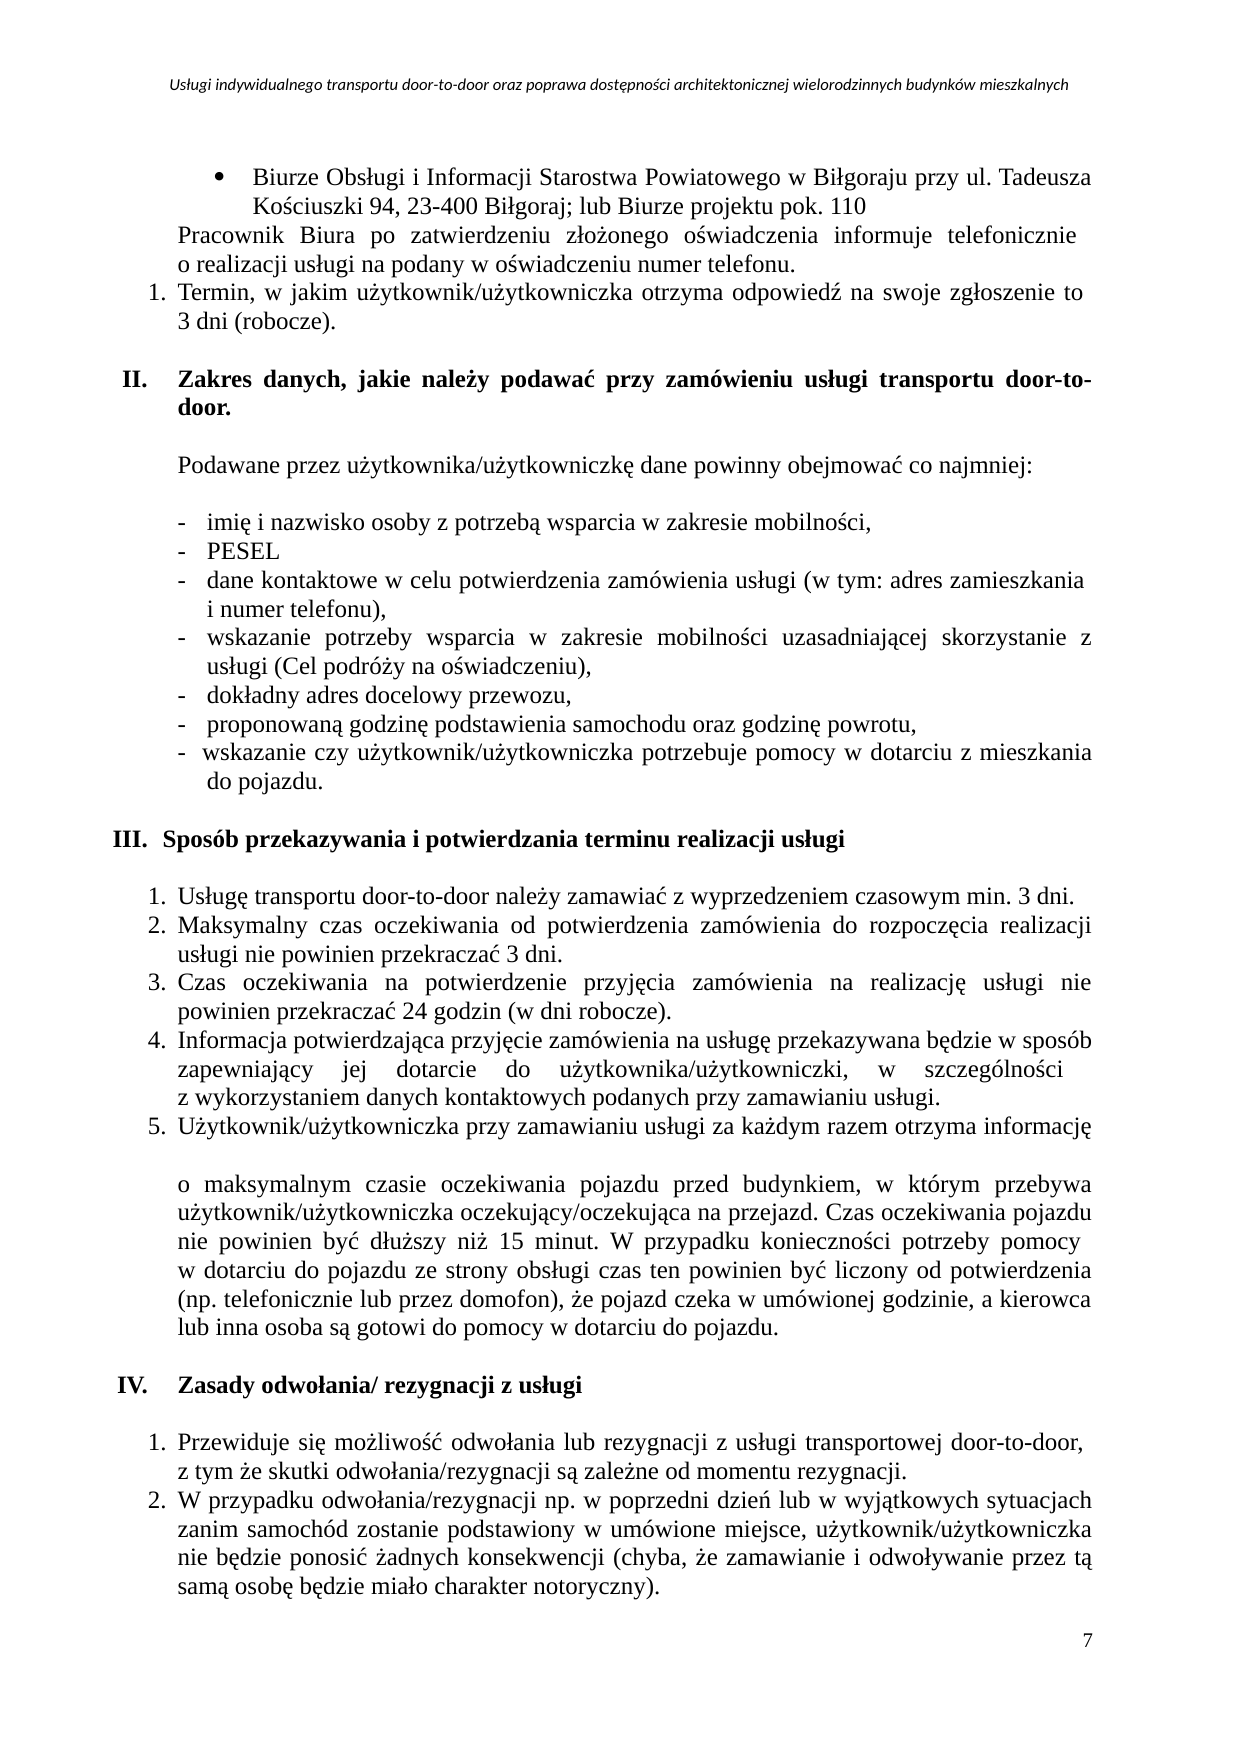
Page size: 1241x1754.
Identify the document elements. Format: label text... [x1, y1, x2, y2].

text - PESEL [177, 536, 1093, 565]
list Przewiduje się możliwość odwołania lub rezygnacji z usługi transportowej door-to-door, z tym że skutki odwołania/rezygnacji są zależne od momentu rezygnacji. [148, 1427, 1093, 1485]
list Informacja potwierdzająca przyjęcie zamówienia na usługę przekazywana będzie w sposób zapewniający jej dotarcie do użytkownika/użytkowniczki, w szczególności z wykorzystaniem danych kontaktowych podanych przy zamawianiu usługi. [148, 1025, 1093, 1111]
list Zakres danych, jakie należy podawać przy zamówieniu usługi transportu door-to-door. [148, 364, 1093, 421]
list Biurze Obsługi i Informacji Starostwa Powiatowego w Biłgoraju przy ul. Tadeusza Kościuszki 94, 23-400 Biłgoraj; lub Biurze projektu pok. 110 [215, 162, 1093, 220]
text - dane kontaktowe w celu potwierdzenia zamówienia usługi (w tym: adres zamieszkania i numer telefonu), [177, 565, 1093, 622]
text - proponowaną godzinę podstawienia samochodu oraz godzinę powrotu, [177, 709, 1093, 737]
text Pracownik Biura po zatwierdzeniu złożonego oświadczenia informuje telefonicznie o realizacji usługi na podany w oświadczeniu numer telefonu. [177, 220, 1093, 277]
text - wskazanie potrzeby wsparcia w zakresie mobilności uzasadniającej skorzystanie z usługi (Cel podróży na oświadczeniu), [177, 622, 1093, 680]
list Termin, w jakim użytkownik/użytkowniczka otrzyma odpowiedź na swoje zgłoszenie to 3 dni (robocze). [148, 277, 1093, 335]
list Użytkownik/użytkowniczka przy zamawianiu usługi za każdym razem otrzyma informację o maksymalnym czasie oczekiwania pojazdu przed budynkiem, w którym przebywa użytkownik/użytkowniczka oczekujący/oczekująca na przejazd. Czas oczekiwania pojazdu nie powinien być dłuższy niż 15 minut. W przypadku konieczności potrzeby pomocy w dotarciu do pojazdu ze strony obsługi czas ten powinien być liczony od potwierdzenia (np. telefonicznie lub przez domofon), że pojazd czeka w umówionej godzinie, a kierowca lub inna osoba są gotowi do pomocy w dotarciu do pojazdu. [148, 1111, 1093, 1341]
list Czas oczekiwania na potwierdzenie przyjęcia zamówienia na realizację usługi nie powinien przekraczać 24 godzin (w dni robocze). [148, 967, 1093, 1025]
list Maksymalny czas oczekiwania od potwierdzenia zamówienia do rozpoczęcia realizacji usługi nie powinien przekraczać 3 dni. [148, 910, 1093, 967]
list Usługę transportu door-to-door należy zamawiać z wyprzedzeniem czasowym min. 3 dni. [148, 881, 1093, 910]
list W przypadku odwołania/rezygnacji np. w poprzedni dzień lub w wyjątkowych sytuacjach zanim samochód zostanie podstawiony w umówione miejsce, użytkownik/użytkowniczka nie będzie ponosić żadnych konsekwencji (chyba, że zamawianie i odwoływanie przez tą samą osobę będzie miało charakter notoryczny). [148, 1485, 1093, 1600]
text - dokładny adres docelowy przewozu, [177, 680, 1093, 709]
text Podawane przez użytkownika/użytkowniczkę dane powinny obejmować co najmniej: [148, 450, 1093, 479]
text - imię i nazwisko osoby z potrzebą wsparcia w zakresie mobilności, [177, 507, 1093, 536]
list Sposób przekazywania i potwierdzania terminu realizacji usługi [148, 824, 1093, 852]
text - wskazanie czy użytkownik/użytkowniczka potrzebuje pomocy w dotarciu z mieszkania do pojazdu. [177, 737, 1093, 795]
list Zasady odwołania/ rezygnacji z usługi [148, 1370, 1093, 1399]
